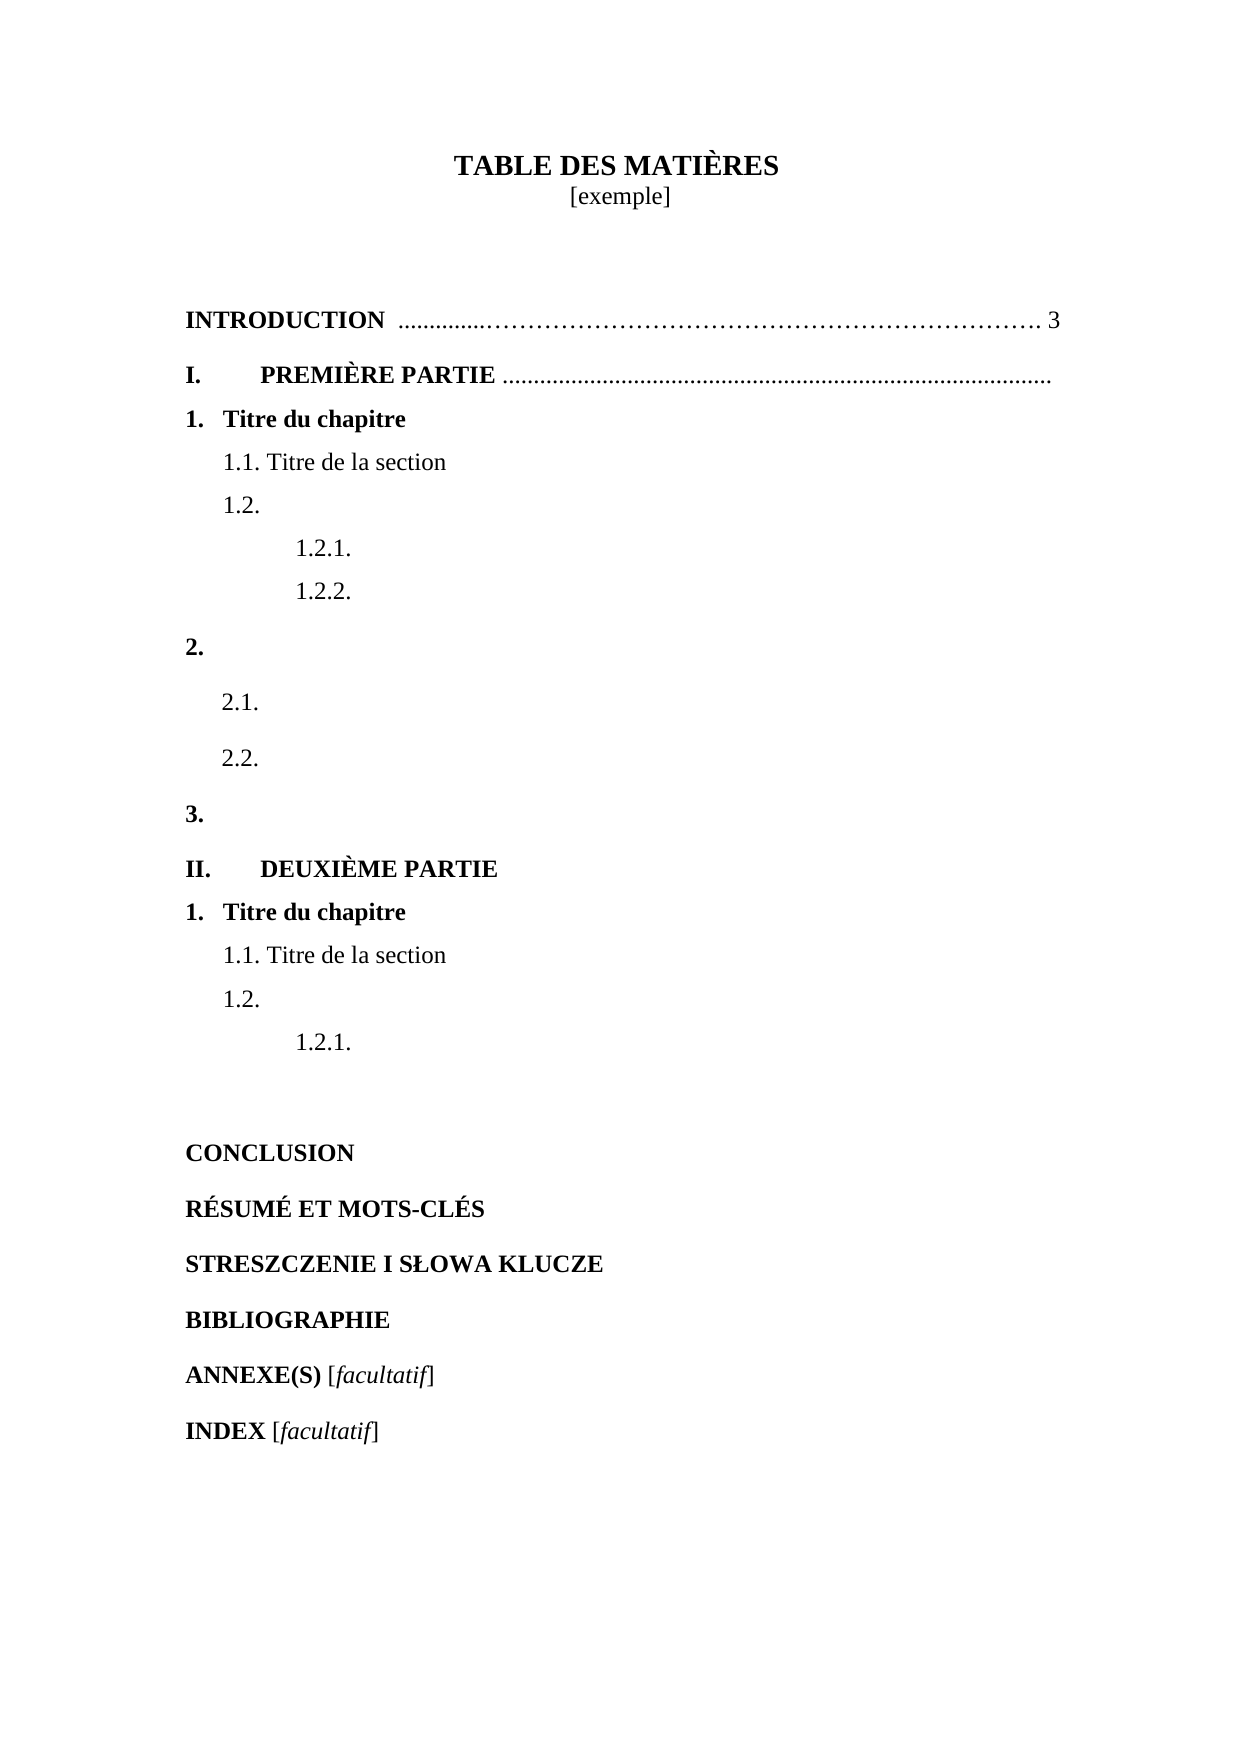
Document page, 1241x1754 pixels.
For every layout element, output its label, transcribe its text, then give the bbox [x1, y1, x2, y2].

text STRESZCZENIE I SŁOWA KLUCZE [185, 1249, 1093, 1278]
text RÉsumÉ et mots-clÉs [185, 1194, 1093, 1222]
list 1.2.2. [223, 576, 1093, 605]
list 1.2.1. [223, 1027, 1093, 1056]
text Conclusion [185, 1138, 1093, 1167]
text Index [facultatif] [185, 1416, 1093, 1445]
text 2. [148, 632, 1093, 661]
list 1.2. [223, 490, 1093, 519]
text INTRODUCTION ..............…………………………………………………………. 3 [148, 305, 1093, 334]
list Première partie ........................................................................................ [185, 361, 1093, 389]
list 1.2.1. [223, 533, 1093, 562]
list 1.1. Titre de la section [223, 941, 1093, 969]
list 1.2. [223, 984, 1093, 1012]
text TABLE DES MATIÈRES [exemple] [148, 148, 1093, 210]
text Annexe(s) [facultatif] [185, 1361, 1093, 1389]
text 2.2. [148, 743, 1093, 772]
list 1.1. Titre de la section [223, 447, 1093, 476]
text 2.1. [148, 687, 1093, 716]
list Deuxième partie [185, 854, 1093, 883]
list Titre du chapitre [185, 897, 1093, 926]
text Bibliographie [185, 1305, 1093, 1334]
list Titre du chapitre [185, 404, 1093, 432]
text 3. [148, 799, 1093, 827]
